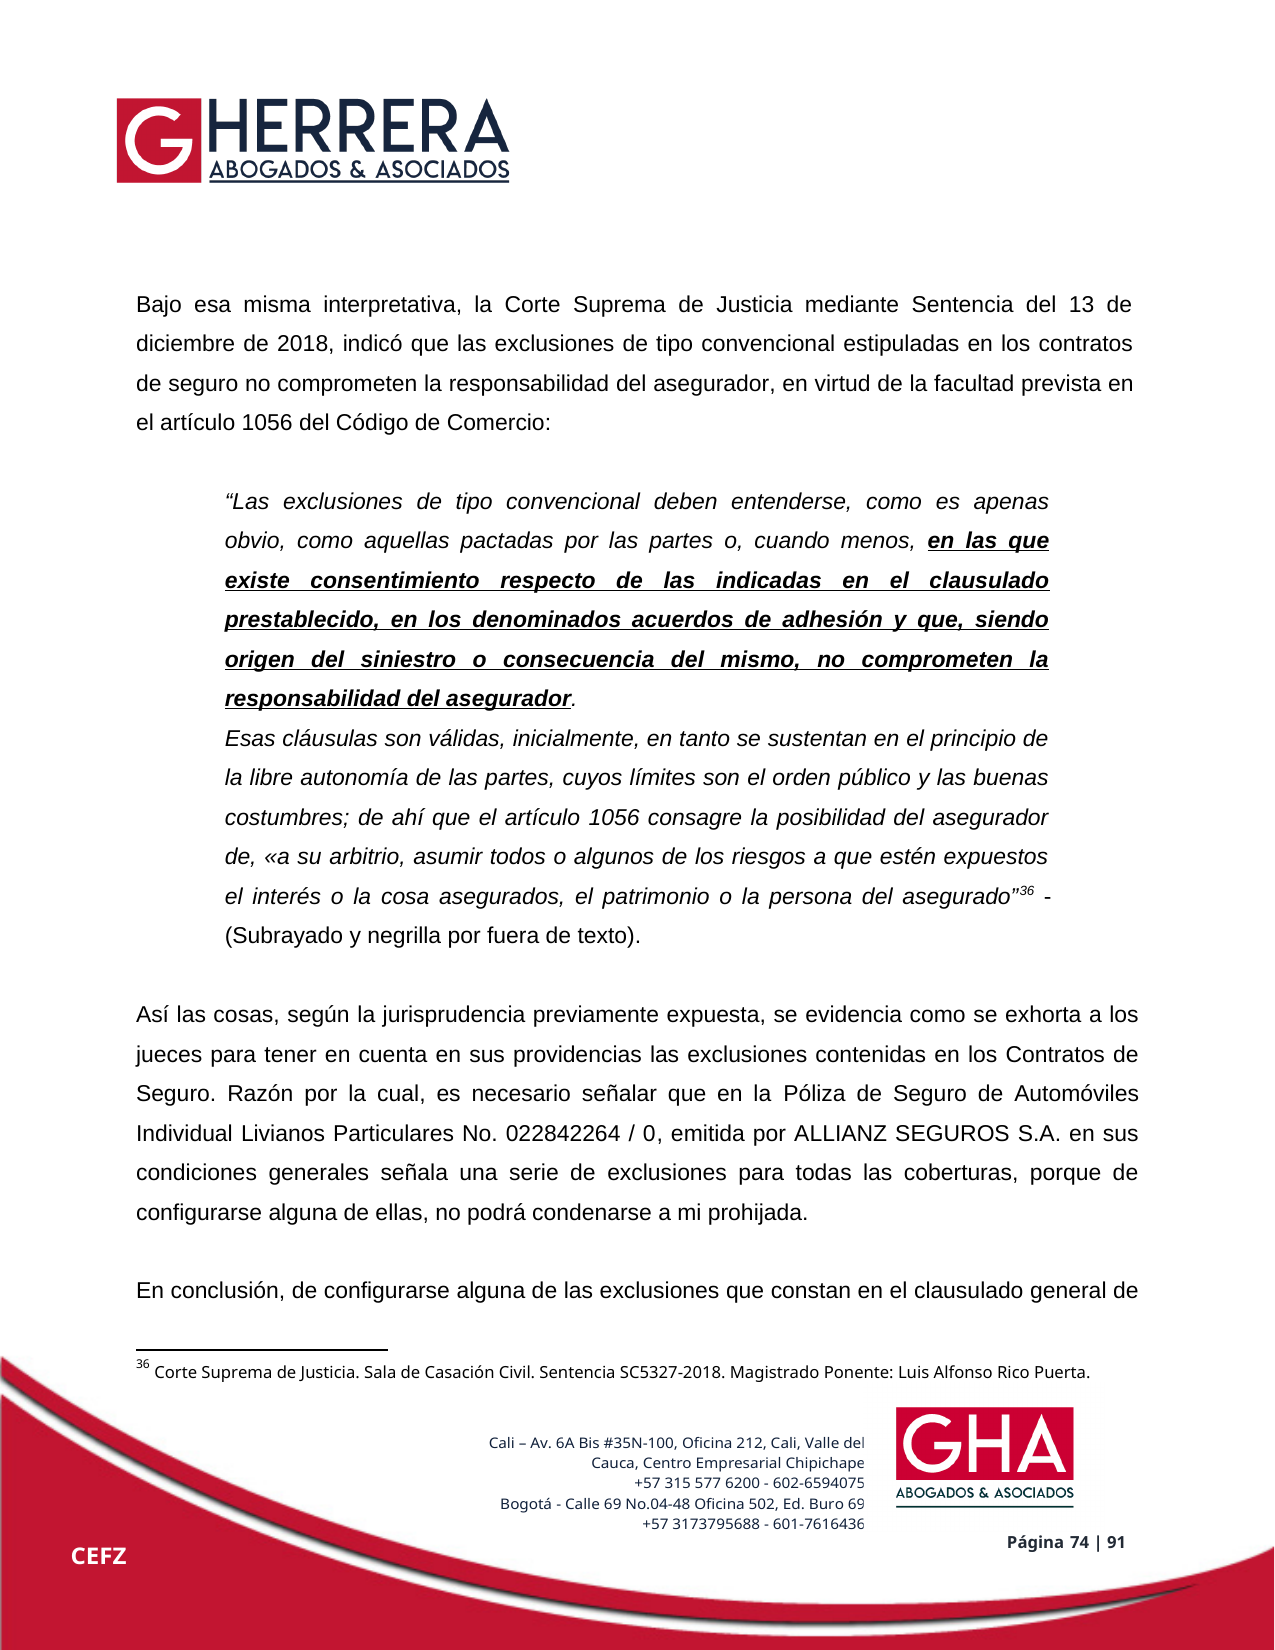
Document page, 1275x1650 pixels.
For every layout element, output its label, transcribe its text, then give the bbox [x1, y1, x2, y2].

text “Las exclusiones de tipo convencional deben entenderse, como es apenas obvio, como aquellas pactadas por las partes o, cuando menos, en las que existe consentimiento respecto de las indicadas en el clausulado prestablecido, en los denominados acuerdos de adhesión y que, siendo origen del siniestro o consecuencia del mismo, no comprometen la responsabilidad del asegurador. [224, 488, 1051, 712]
picture [96, 75, 529, 206]
text Bajo esa misma interpretativa, la Corte Suprema de Justicia mediante Sentencia del 13 de diciembre de 2018, indicó que las exclusiones de tipo convencional estipuladas en los contratos de seguro no comprometen la responsabilidad del asegurador, en virtud de la facultad prevista en el artículo 1056 del Código de Comercio: [136, 291, 1134, 435]
text Esas cláusulas son válidas, inicialmente, en tanto se sustentan en el principio de la libre autonomía de las partes, cuyos límites son el orden público y las buenas costumbres; de ahí que el artículo 1056 consagre la posibilidad del asegurador de, «a su arbitrio, asumir todos o algunos de los riesgos a que estén expuestos el interés o la cosa asegurados, el patrimonio o la persona del asegurado” - (Subrayado y negrilla por fuera de texto). [224, 725, 1051, 948]
text Así las cosas, según la jurisprudencia previamente expuesta, se evidencia como se exhorta a los jueces para tener en cuenta en sus providencias las exclusiones contenidas en los Contratos de Seguro. Razón por la cual, es necesario señalar que en la Póliza de Seguro de Automóviles Individual Livianos Particulares No. 022842264 / 0, emitida por ALLIANZ SEGUROS S.A. en sus condiciones generales señala una serie de exclusiones para todas las coberturas, porque de configurarse alguna de ellas, no podrá condenarse a mi prohijada. [136, 1001, 1139, 1225]
picture [0, 1343, 1275, 1650]
